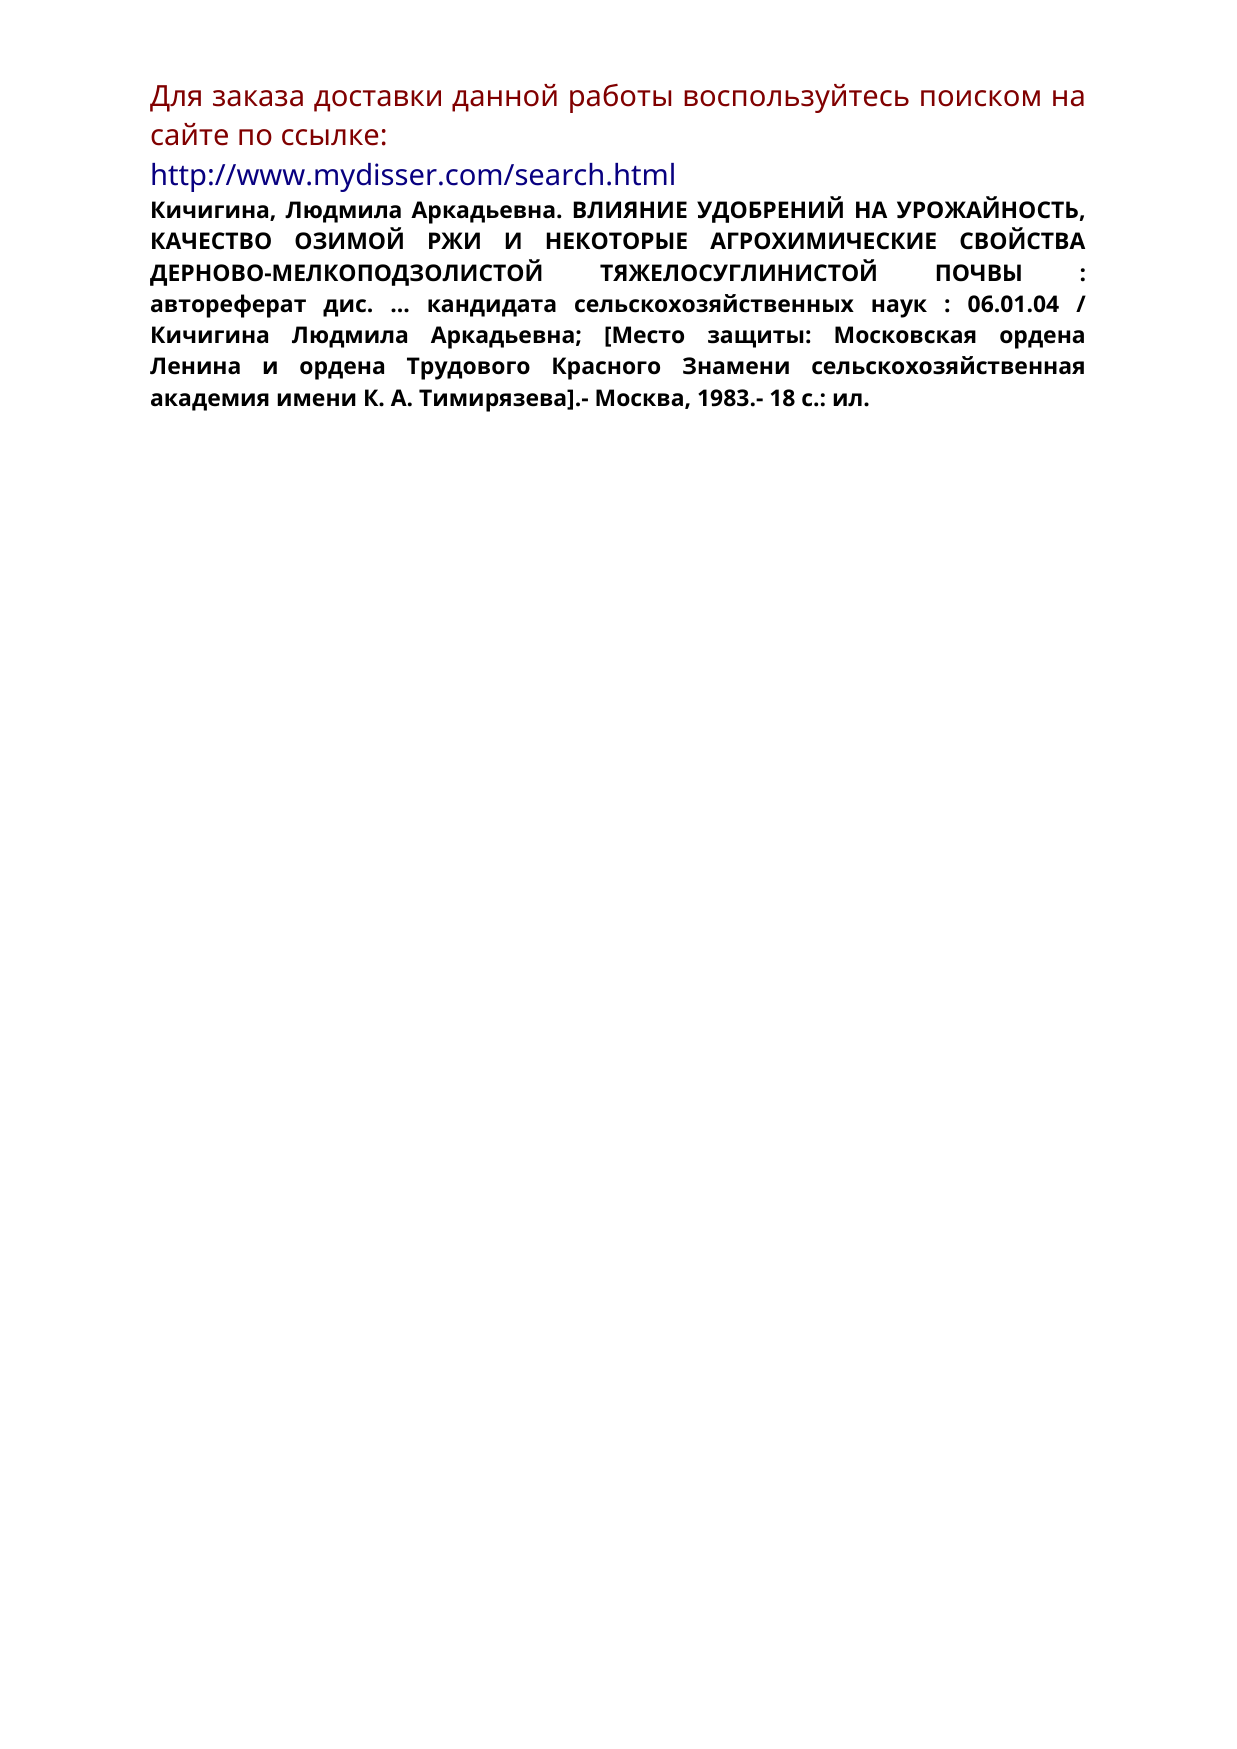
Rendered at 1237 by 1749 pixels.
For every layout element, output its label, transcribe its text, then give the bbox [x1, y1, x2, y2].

text Кичигина, Людмила Аркадьевна. ВЛИЯНИЕ УДОБРЕНИЙ НА УРОЖАЙНОСТЬ, КАЧЕСТВО ОЗИМОЙ РЖИ И НЕКОТОРЫЕ АГРОХИМИЧЕСКИЕ СВОЙСТВА ДЕРНОВО-МЕЛКОПОДЗОЛИСТОЙ ТЯЖЕЛОСУГЛИНИСТОЙ ПОЧВЫ : автореферат дис. ... кандидата сельскохозяйственных наук : 06.01.04 / Кичигина Людмила Аркадьевна; [Место защиты: Московская ордена Ленина и ордена Трудового Красного Знамени сельскохозяйственная академия имени К. А. Тимирязева].- Москва, 1983.- 18 с.: ил. [150, 194, 1086, 413]
